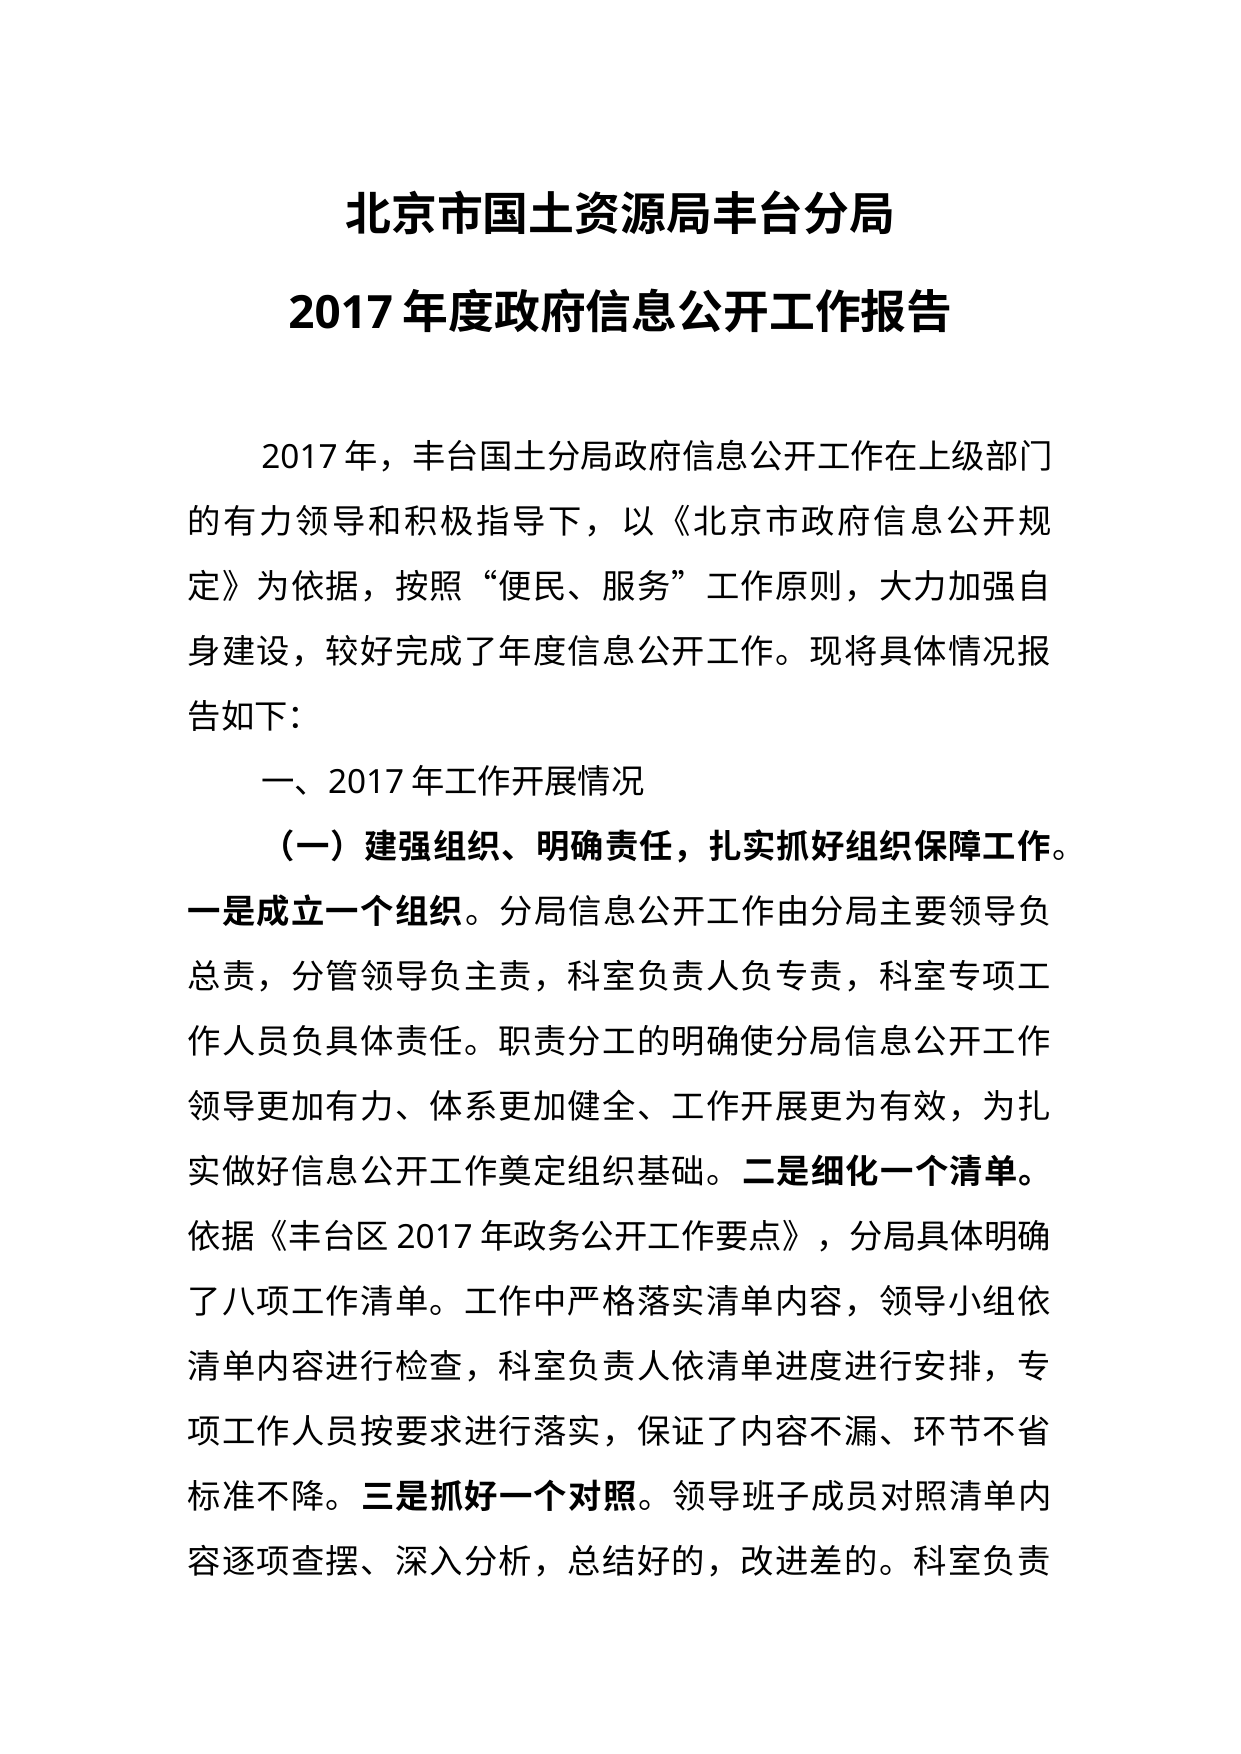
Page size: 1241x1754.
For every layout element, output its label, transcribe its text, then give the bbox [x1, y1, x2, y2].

text 2017年，丰台国土分局政府信息公开工作在上级部门的有力领导和积极指导下，以《北京市政府信息公开规定》为依据，按照“便民、服务”工作原则，大力加强自身建设，较好完成了年度信息公开工作。现将具体情况报告如下： [187, 422, 1053, 747]
text 2017年度政府信息公开工作报告 [187, 259, 1053, 357]
text 一、2017年工作开展情况 [187, 747, 1053, 812]
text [187, 812, 1053, 1592]
text 北京市国土资源局丰台分局 [187, 162, 1053, 259]
